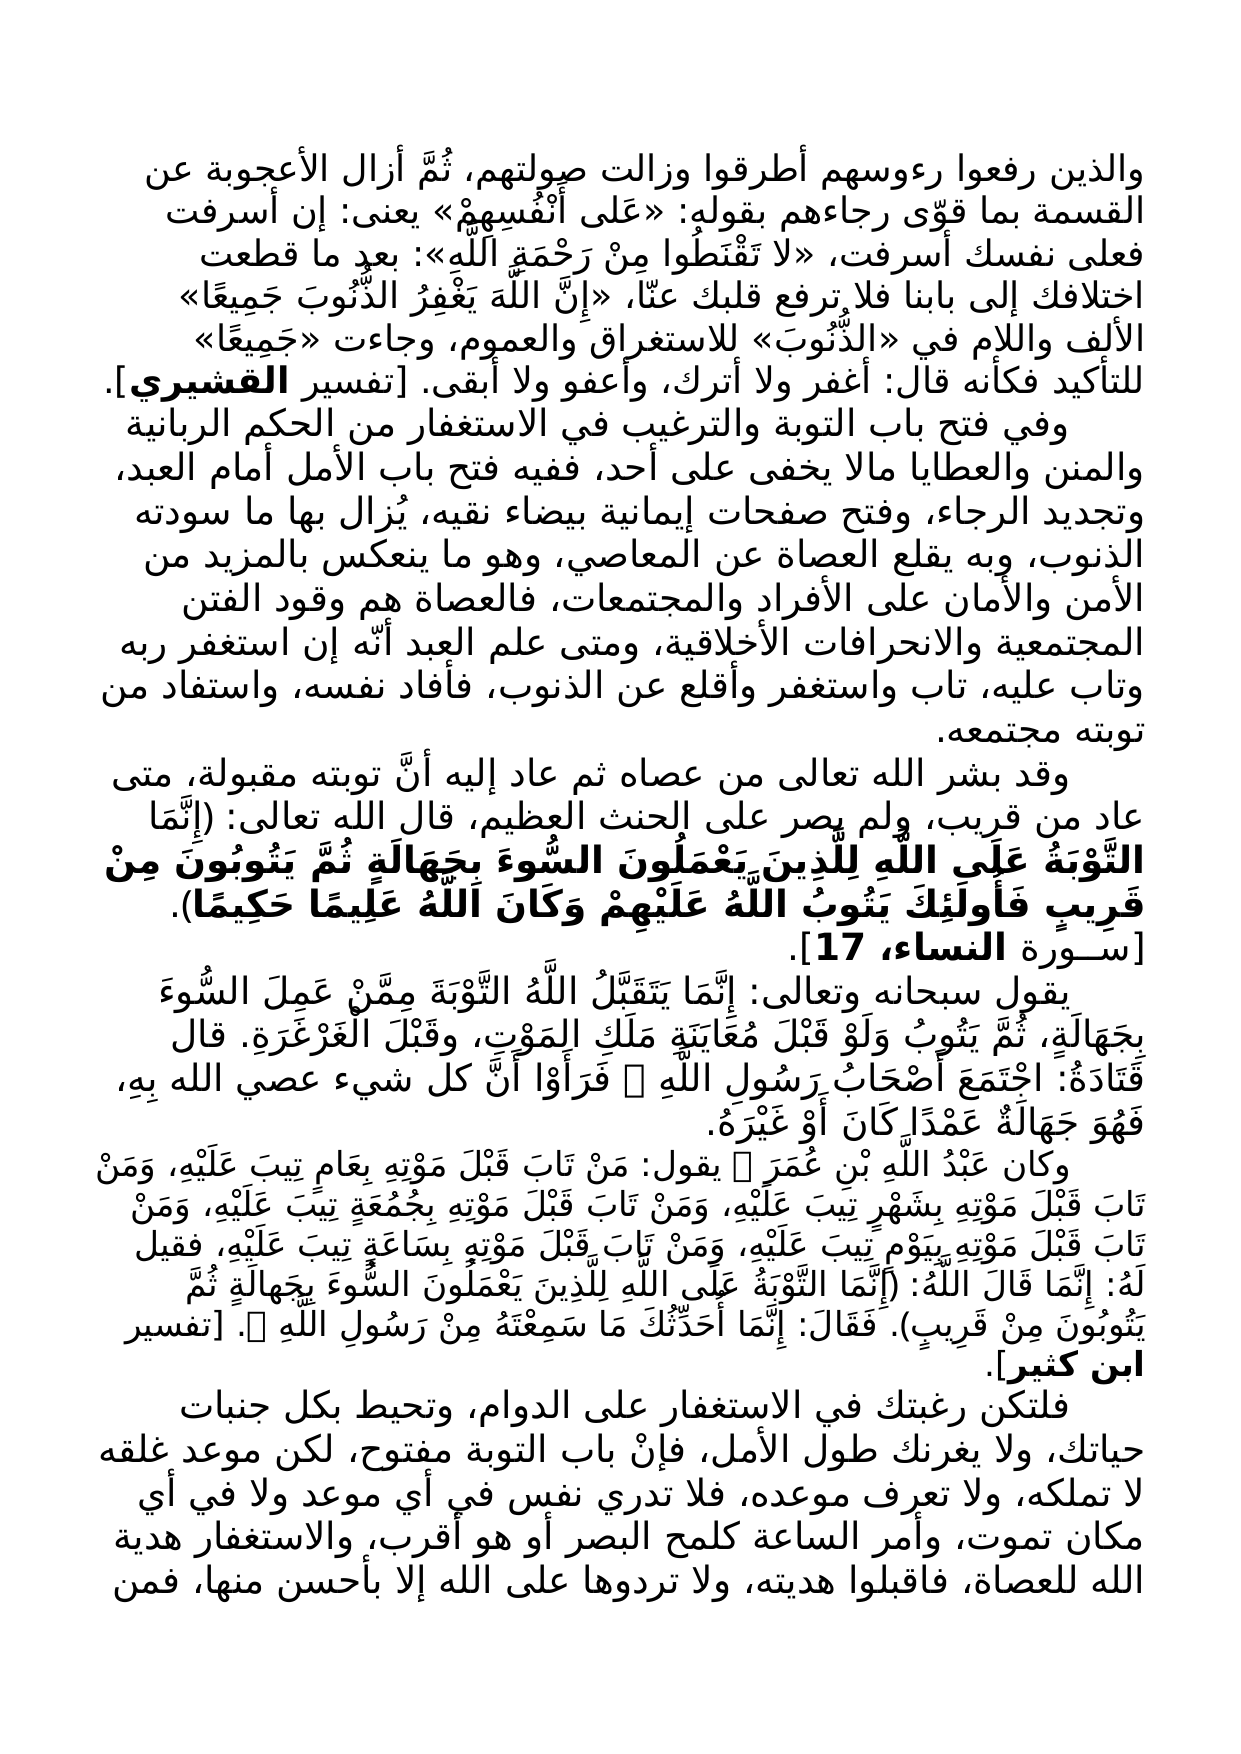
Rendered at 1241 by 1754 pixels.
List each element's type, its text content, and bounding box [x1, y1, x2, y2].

text وكان عَبْدُ اللَّهِ بْنِ عُمَرَ يقول: مَنْ تَابَ قَبْلَ مَوْتِهِ بِعَامٍ تِيبَ عَلَيْهِ، وَمَنْ تَابَ قَبْلَ مَوْتِهِ بِشَهْرٍ تِيبَ عَلَيْهِ، وَمَنْ تَابَ قَبْلَ مَوْتِهِ بِجُمُعَةٍ تِيبَ عَلَيْهِ، وَمَنْ تَابَ قَبْلَ مَوْتِهِ بِيَوْمٍ تِيبَ عَلَيْهِ، وَمَنْ تَابَ قَبْلَ مَوْتِهِ بِسَاعَةٍ تِيبَ عَلَيْهِ، فقيل لَهُ: إِنَّمَا قَالَ اللَّهُ: ﴿إِنَّمَا التَّوْبَةُ عَلَى اللَّهِ لِلَّذِينَ يَعْمَلُونَ السُّوءَ بِجَهالَةٍ ثُمَّ يَتُوبُونَ مِنْ قَرِيبٍ﴾. فَقَالَ: إِنَّمَا أُحَدِّثُكَ مَا سَمِعْتَهُ مِنْ رَسُولِ اللَّهِ . [تفسير ابن كثير]. [94, 1144, 1146, 1384]
text وقد بشر الله تعالى من عصاه ثم عاد إليه أنَّ توبته مقبولة، متى عاد من قريب، ولم يصر على الحنث العظيم، قال الله تعالى: ﴿إِنَّمَا التَّوْبَةُ عَلَى اللَّهِ لِلَّذِينَ يَعْمَلُونَ السُّوءَ بِجَهَالَةٍ ثُمَّ يَتُوبُونَ مِنْ قَرِيبٍ فَأُولَئِكَ يَتُوبُ اللَّهُ عَلَيْهِمْ وَكَانَ اللَّهُ عَلِيمًا حَكِيمًا﴾. [ســورة النساء، 17]. [94, 751, 1146, 969]
text وفي فتح باب التوبة والترغيب في الاستغفار من الحكم الربانية والمنن والعطايا مالا يخفى على أحد، ففيه فتح باب الأمل أمام العبد، وتجديد الرجاء، وفتح صفحات إيمانية بيضاء نقيه، يُزال بها ما سودته الذنوب، وبه يقلع العصاة عن المعاصي، وهو ما ينعكس بالمزيد من الأمن والأمان على الأفراد والمجتمعات، فالعصاة هم وقود الفتن المجتمعية والانحرافات الأخلاقية، ومتى علم العبد أنّه إن استغفر ربه وتاب عليه، تاب واستغفر وأقلع عن الذنوب، فأفاد نفسه، واستفاد من توبته مجتمعه. [94, 402, 1146, 751]
text يقول سبحانه وتعالى: إِنَّمَا يَتَقَبَّلُ اللَّهُ التَّوْبَةَ مِمَّنْ عَمِلَ السُّوءَ بِجَهَالَةٍ، ثُمَّ يَتُوبُ وَلَوْ قَبْلَ مُعَايَنَةِ مَلَكِ المَوْتِ، وقَبْلَ الْغَرْغَرَةِ. قال قَتَادَةُ: اجْتَمَعَ أَصْحَابُ رَسُولِ اللَّهِ فَرَأَوْا أَنَّ كل شيء عصي الله بِهِ، فَهُوَ جَهَالَةٌ عَمْدًا كَانَ أَوْ غَيْرَهُ. [94, 969, 1146, 1144]
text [94, 1384, 1146, 1602]
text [94, 148, 1146, 402]
